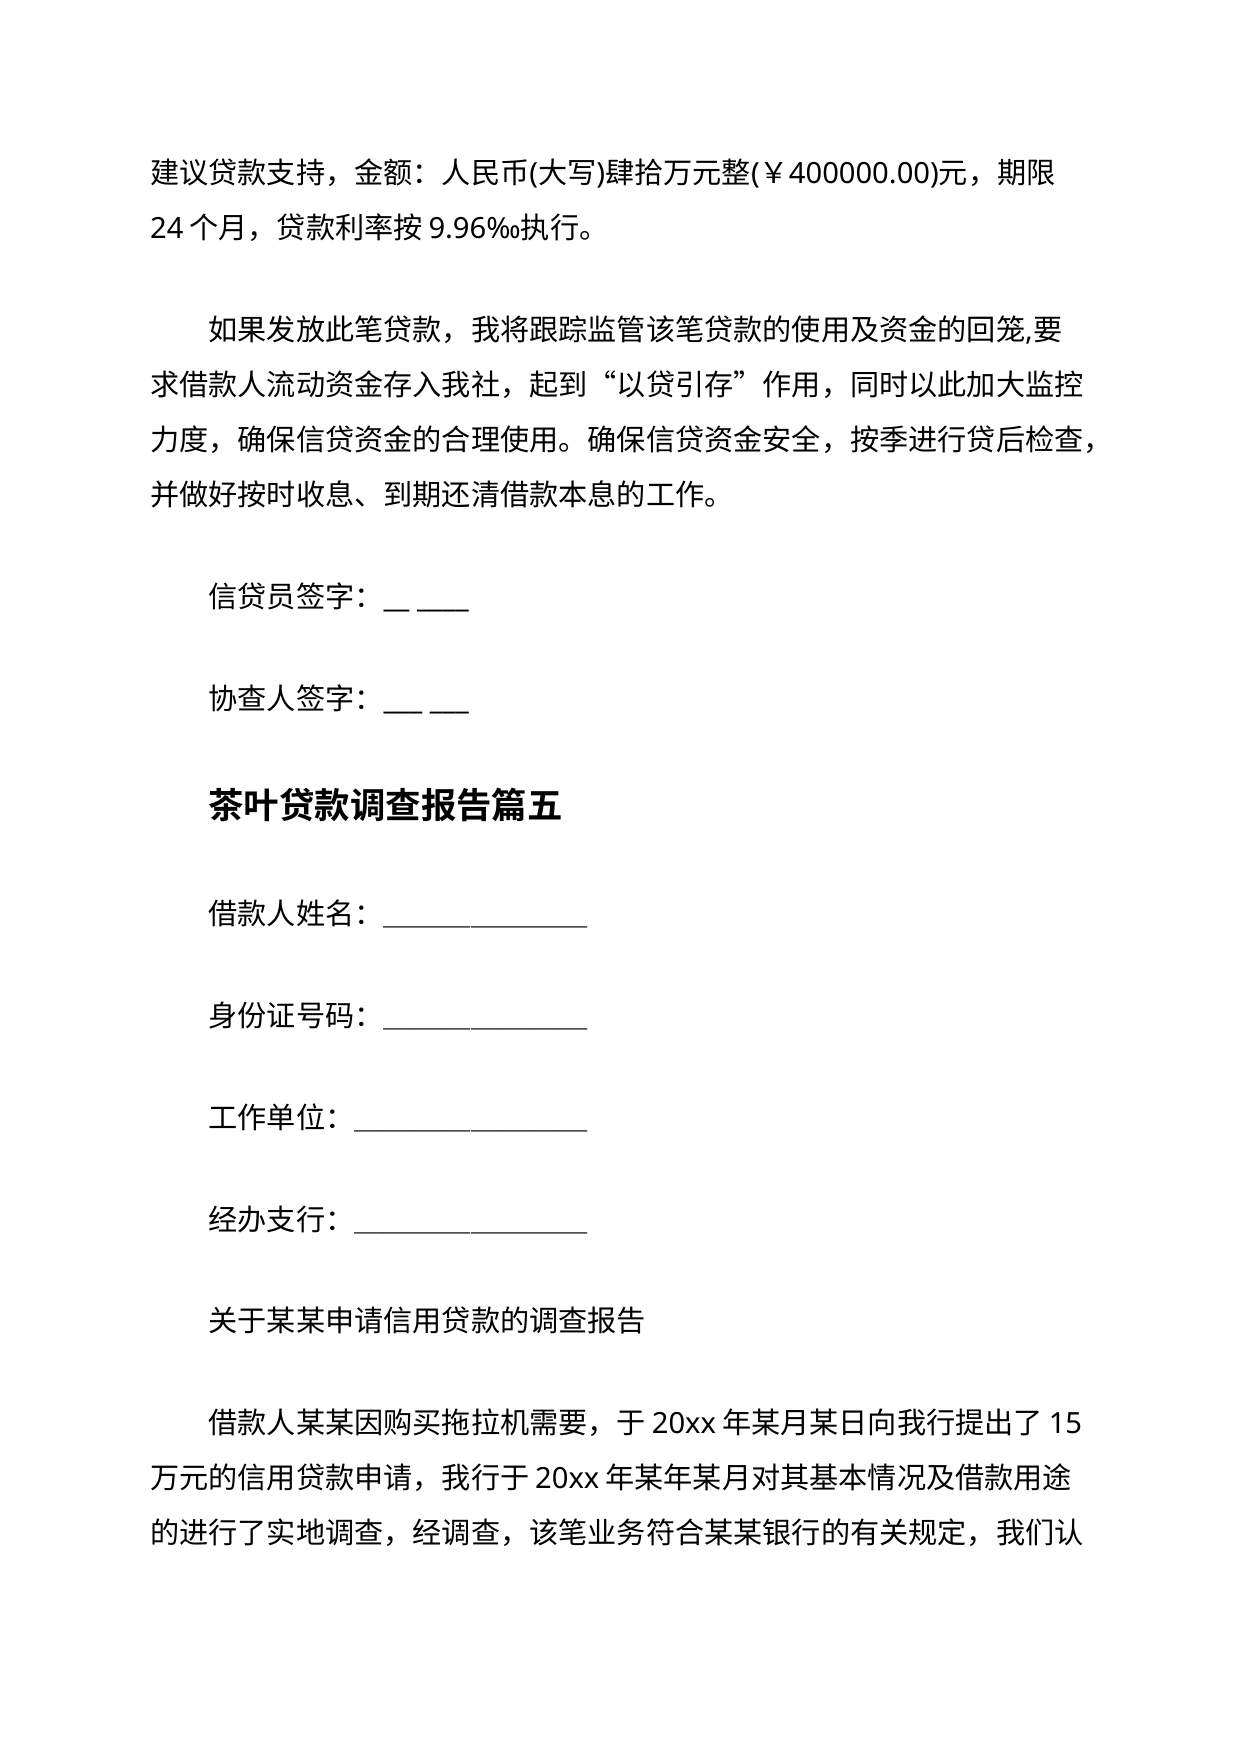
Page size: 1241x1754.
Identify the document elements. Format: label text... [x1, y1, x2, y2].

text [150, 150, 1090, 247]
text 关于某某申请信用贷款的调查报告 [150, 1298, 1090, 1340]
text 工作单位：＿＿＿＿＿＿＿＿ [150, 1094, 1090, 1137]
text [150, 1400, 1090, 1552]
text 经办支行：＿＿＿＿＿＿＿＿ [150, 1196, 1090, 1238]
text 协查人签字：___ ___ [150, 676, 1090, 718]
text 信贷员签字：__ ____ [150, 573, 1090, 616]
text 茶叶贷款调查报告篇五 [150, 777, 1090, 829]
text 借款人姓名：＿＿＿＿＿＿＿ [150, 891, 1090, 933]
text 身份证号码：＿＿＿＿＿＿＿ [150, 993, 1090, 1035]
text 如果发放此笔贷款，我将跟踪监管该笔贷款的使用及资金的回笼,要求借款人流动资金存入我社，起到“以贷引存”作用，同时以此加大监控力度，确保信贷资金的合理使用。确保信贷资金安全，按季进行贷后检查，并做好按时收息、到期还清借款本息的工作。 [150, 307, 1090, 514]
